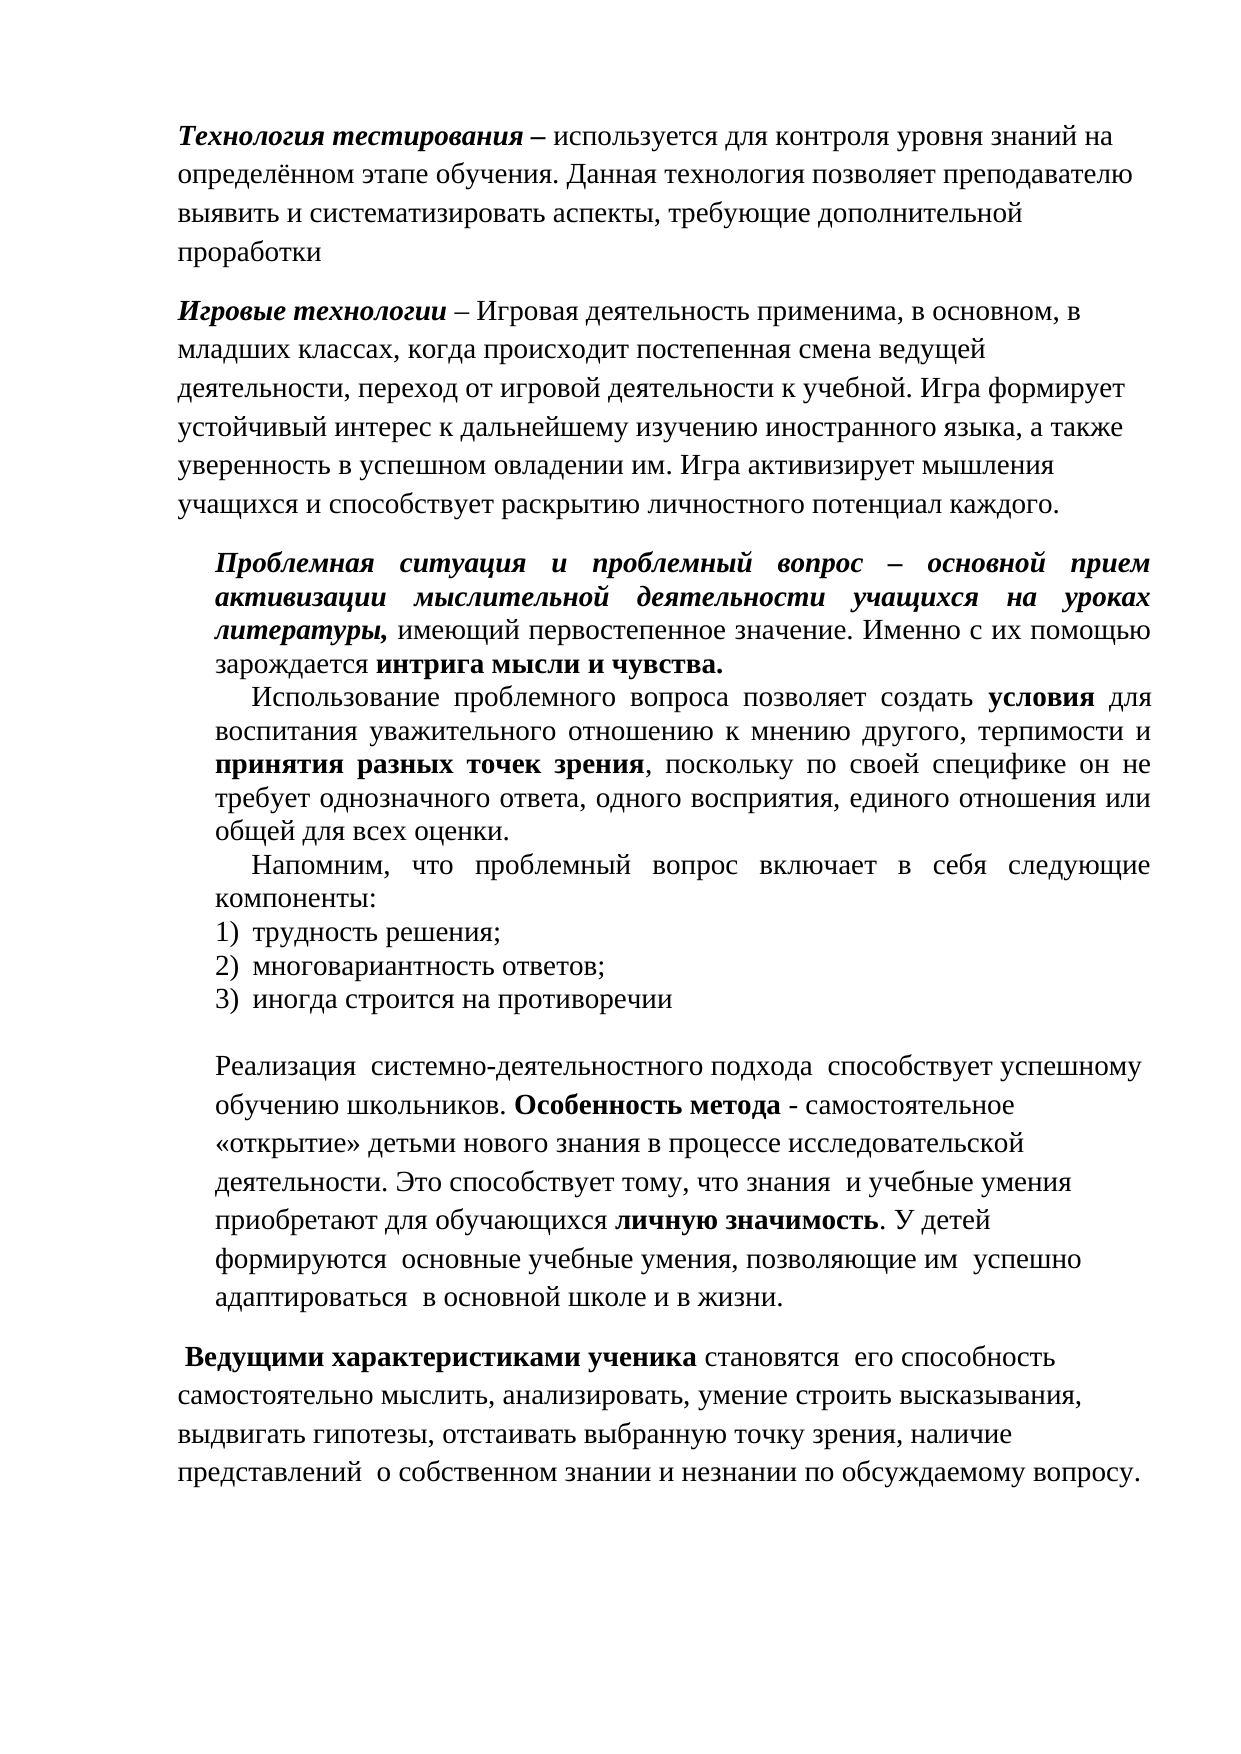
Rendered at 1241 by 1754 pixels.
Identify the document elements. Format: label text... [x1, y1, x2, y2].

list трудность решения; [215, 914, 1152, 948]
text Технология тестирования – используется для контроля уровня знаний на определённом этапе обучения. Данная технология позволяет преподавателю выявить и систематизировать аспекты, требующие дополнительной проработки [177, 118, 1152, 267]
list многовариантность ответов; [215, 948, 1152, 981]
text Проблемная ситуация и проблемный вопрос – основной прием активизации мыслительной деятельности учащихся на уроках литературы, имеющий первостепенное значение. Именно с их помощью зарождается интрига мысли и чувства. [215, 545, 1152, 679]
list иногда строится на противоречии [215, 981, 1152, 1015]
text Реализация системно-деятельностного подхода способствует успешному обучению школьников. Особенность метода - самостоятельное «открытие» детьми нового знания в процессе исследовательской деятельности. Это способствует тому, что знания и учебные умения приобретают для обучающихся личную значимость. У детей формируются основные учебные умения, позволяющие им успешно адаптироваться в основной школе и в жизни. [215, 1048, 1152, 1313]
text Использование проблемного вопроса позволяет создать условия для воспитания уважительного отношению к мнению другого, терпимости и принятия разных точек зрения, поскольку по своей специфике он не требует однозначного ответа, одного восприятия, единого отношения или общей для всех оценки. [215, 679, 1152, 847]
text Игровые технологии – Игровая деятельность применима, в основном, в младших классах, когда происходит постепенная смена ведущей деятельности, переход от игровой деятельности к учебной. Игра формирует устойчивый интерес к дальнейшему изучению иностранного языка, а также уверенность в успешном овладении им. Игра активизирует мышления учащихся и способствует раскрытию личностного потенциал каждого. [177, 293, 1152, 519]
text Напомним, что проблемный вопрос включает в себя следующие компоненты: [215, 847, 1152, 914]
text Ведущими характеристиками ученика становятся его способность самостоятельно мыслить, анализировать, умение строить высказывания, выдвигать гипотезы, отстаивать выбранную точку зрения, наличие представлений о собственном знании и незнании по обсуждаемому вопросу. [177, 1339, 1152, 1488]
